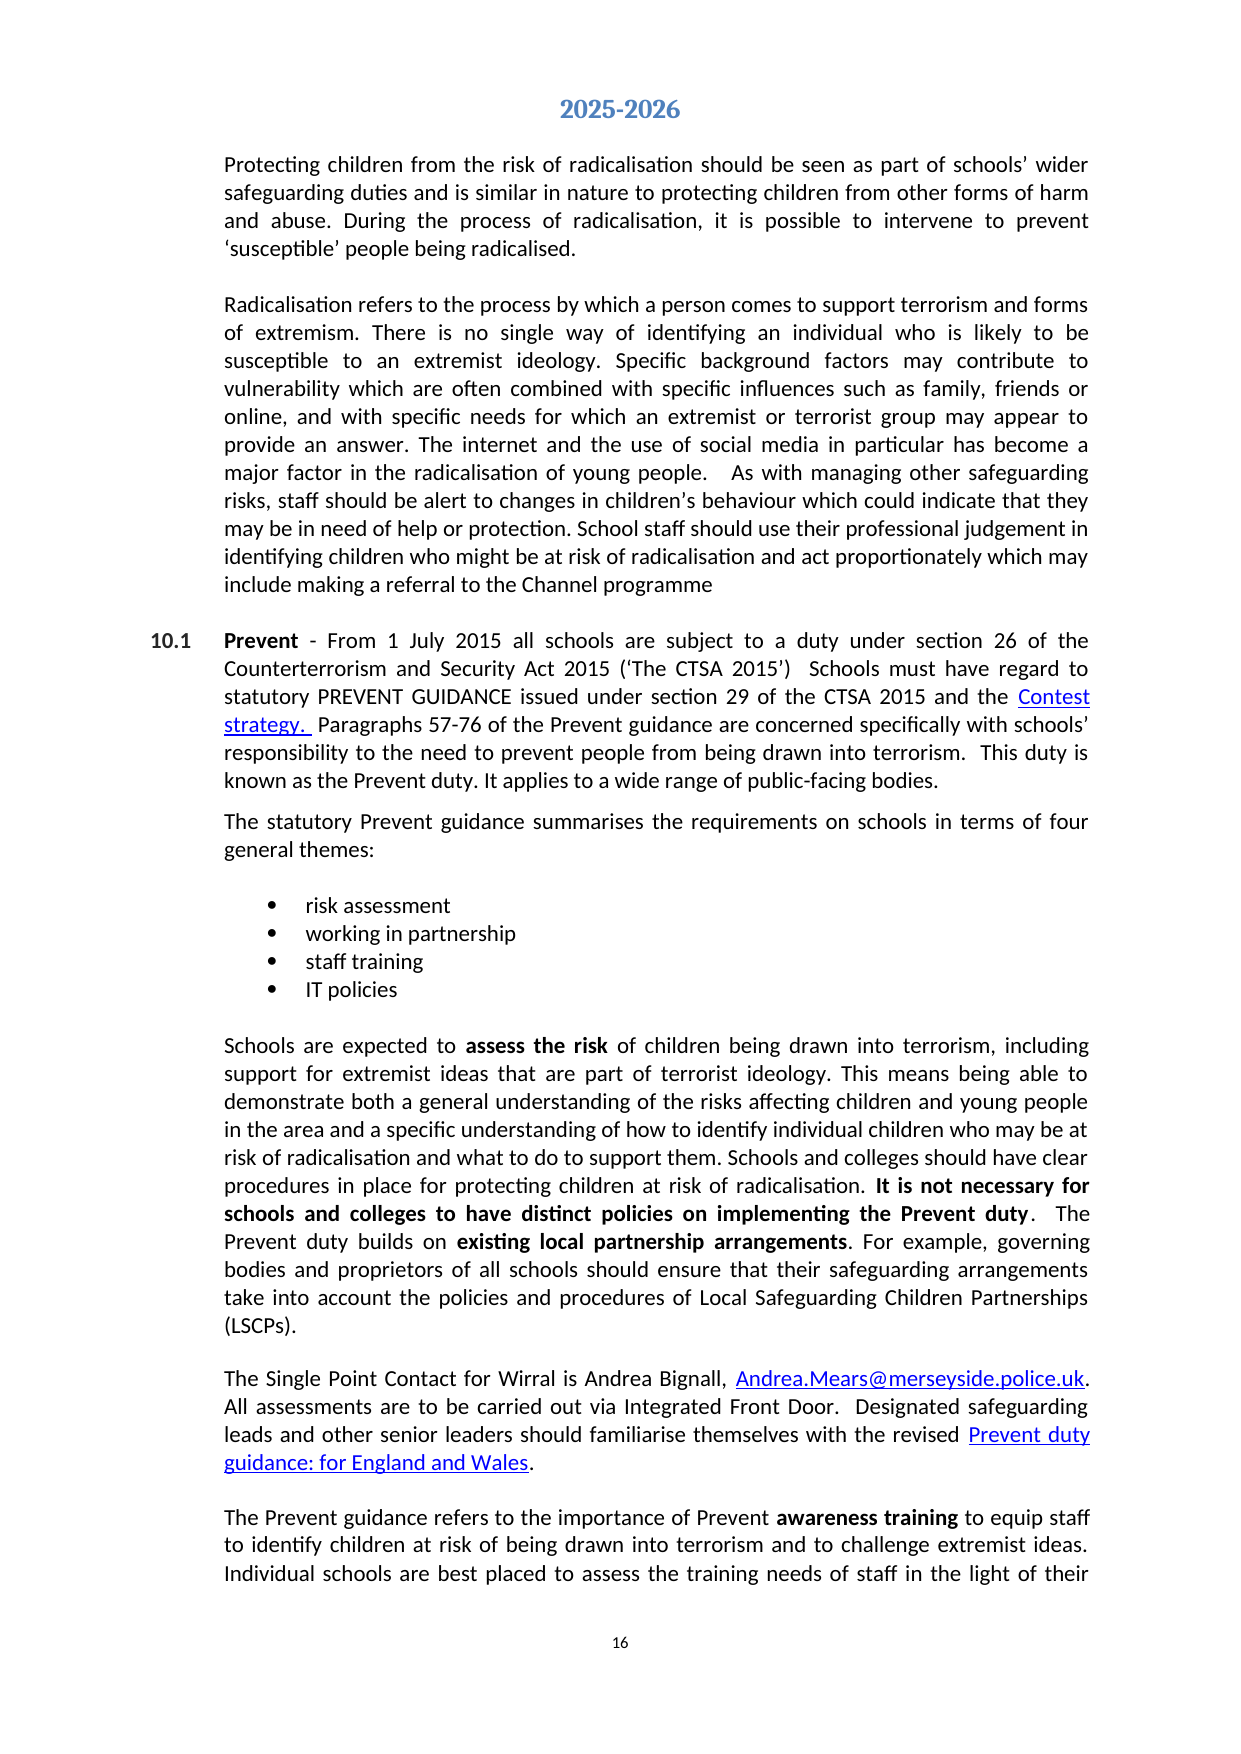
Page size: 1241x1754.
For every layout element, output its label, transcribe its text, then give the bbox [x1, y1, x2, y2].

text Protecting children from the risk of radicalisation should be seen as part of schools’ wider safeguarding duties and is similar in nature to protecting children from other forms of harm and abuse. During the process of radicalisation, it is possible to intervene to prevent ‘susceptible’ people being radicalised. [224, 150, 1090, 262]
text 10.1 Prevent - From 1 July 2015 all schools are subject to a duty under section 26 of the Counterterrorism and Security Act 2015 (‘The CTSA 2015’) Schools must have regard to statutory PREVENT GUIDANCE issued under section 29 of the CTSA 2015 and the Contest strategy. Paragraphs 57-76 of the Prevent guidance are concerned specifically with schools’ responsibility to the need to prevent people from being drawn into terrorism. This duty is known as the Prevent duty. It applies to a wide range of public-facing bodies. [150, 626, 1090, 794]
list risk assessment [268, 891, 1090, 919]
text The Single Point Contact for Wirral is Andrea Bignall, Andrea.Mears@merseyside.police.uk. All assessments are to be carried out via Integrated Front Door. Designated safeguarding leads and other senior leaders should familiarise themselves with the revised Prevent duty guidance: for England and Wales. [224, 1364, 1090, 1476]
text Schools are expected to assess the risk of children being drawn into terrorism, including support for extremist ideas that are part of terrorist ideology. This means being able to demonstrate both a general understanding of the risks affecting children and young people in the area and a specific understanding of how to identify individual children who may be at risk of radicalisation and what to do to support them. Schools and colleges should have clear procedures in place for protecting children at risk of radicalisation. It is not necessary for schools and colleges to have distinct policies on implementing the Prevent duty. The Prevent duty builds on existing local partnership arrangements. For example, governing bodies and proprietors of all schools should ensure that their safeguarding arrangements take into account the policies and procedures of Local Safeguarding Children Partnerships (LSCPs). [224, 1031, 1090, 1339]
text Radicalisation refers to the process by which a person comes to support terrorism and forms of extremism. There is no single way of identifying an individual who is likely to be susceptible to an extremist ideology. Specific background factors may contribute to vulnerability which are often combined with specific influences such as family, friends or online, and with specific needs for which an extremist or terrorist group may appear to provide an answer. The internet and the use of social media in particular has become a major factor in the radicalisation of young people. As with managing other safeguarding risks, staff should be alert to changes in children’s behaviour which could indicate that they may be in need of help or protection. School staff should use their professional judgement in identifying children who might be at risk of radicalisation and act proportionately which may include making a referral to the Channel programme [224, 290, 1090, 598]
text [224, 1503, 1090, 1587]
list IT policies [268, 975, 1090, 1003]
text The statutory Prevent guidance summarises the requirements on schools in terms of four general themes: [224, 807, 1090, 863]
list staff training [268, 947, 1090, 975]
list working in partnership [268, 919, 1090, 947]
